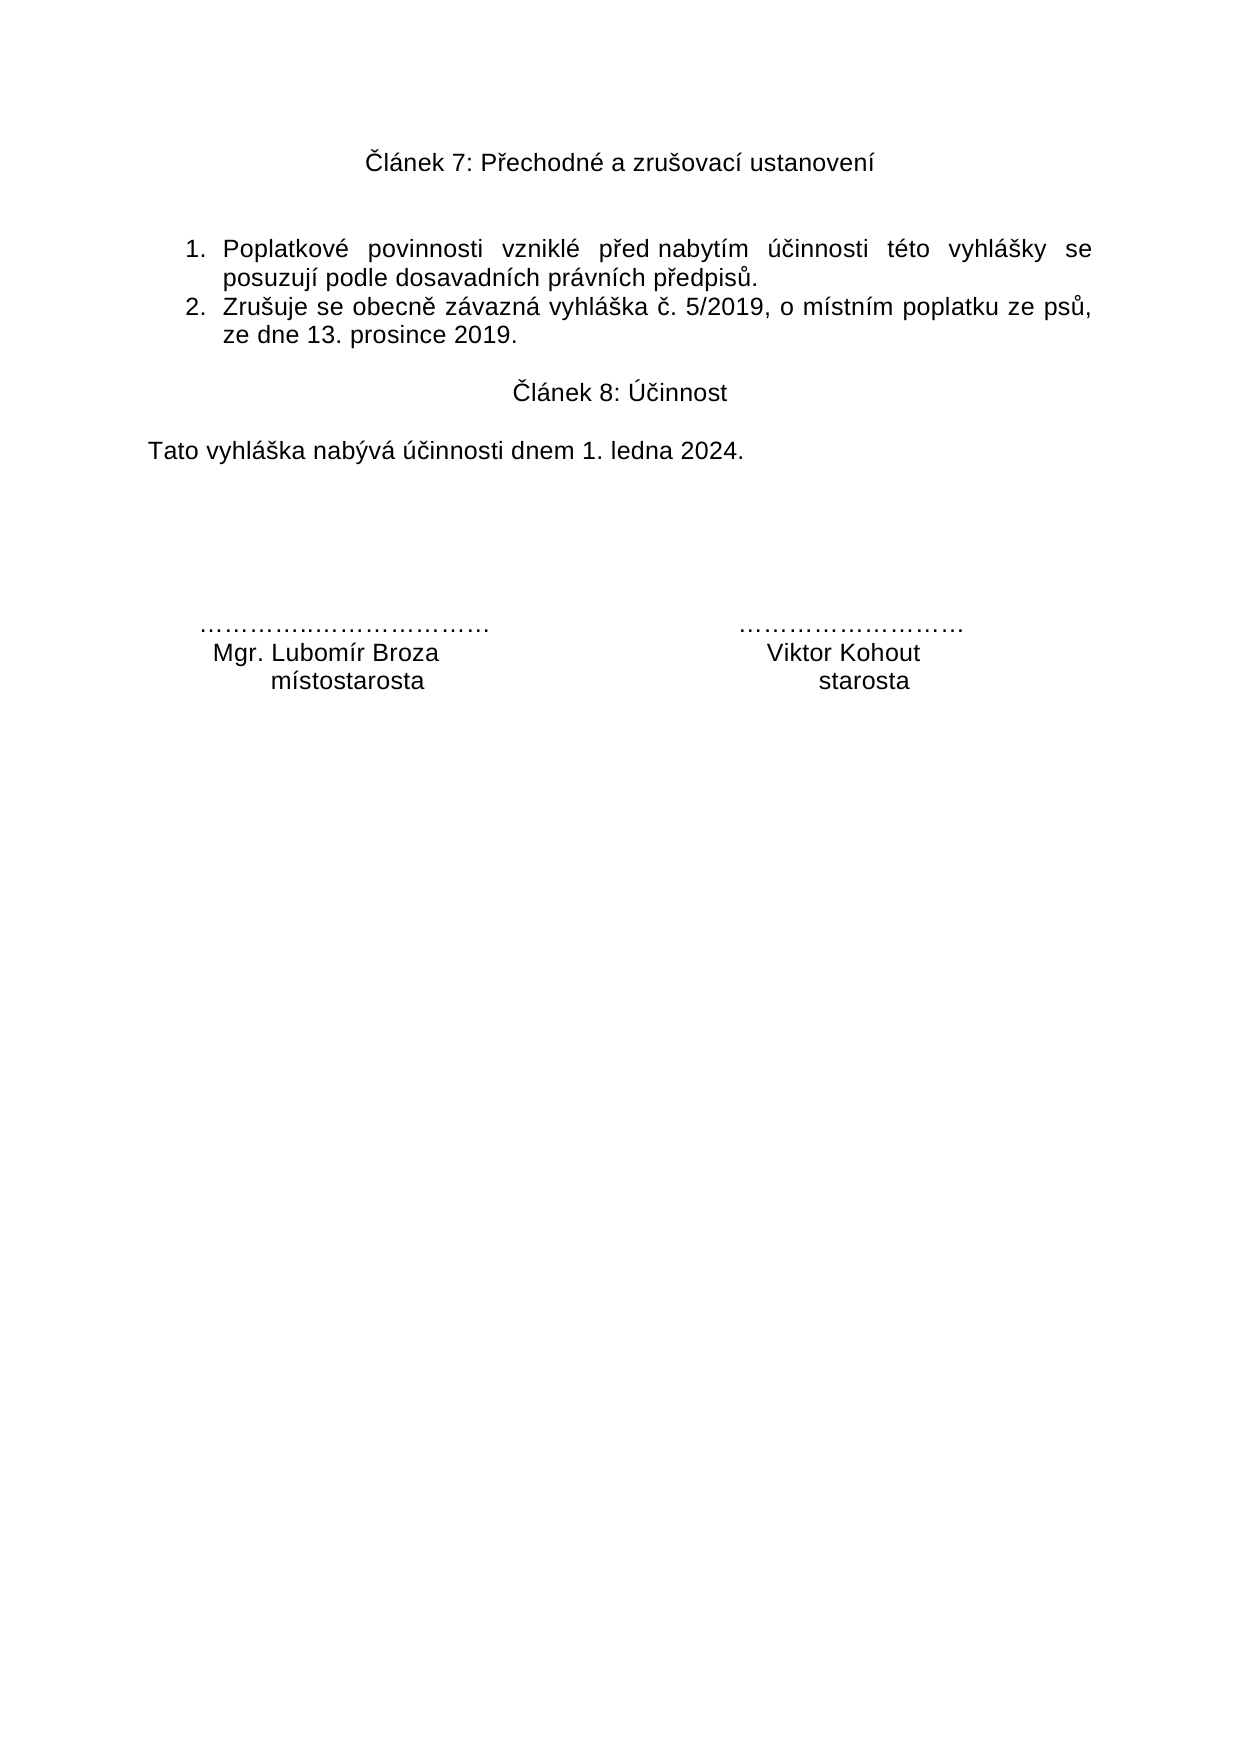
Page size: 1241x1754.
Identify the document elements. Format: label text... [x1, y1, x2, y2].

text Článek 7: Přechodné a zrušovací ustanovení [148, 148, 1093, 176]
list Poplatkové povinnosti vzniklé před nabytím účinnosti této vyhlášky se posuzují podle dosavadních právních předpisů. [185, 234, 1093, 292]
list Zrušuje se obecně závazná vyhláška č. 5/2019, o místním poplatku ze psů, ze dne 13. prosince 2019. [185, 292, 1093, 349]
text Článek 8: Účinnost [148, 378, 1093, 407]
text místostarosta starosta [148, 666, 1093, 695]
text Mgr. Lubomír Broza Viktor Kohout [148, 638, 1093, 666]
text …………..………………… ……………………… [148, 609, 1093, 638]
text Tato vyhláška nabývá účinnosti dnem 1. ledna 2024. [148, 436, 1093, 465]
